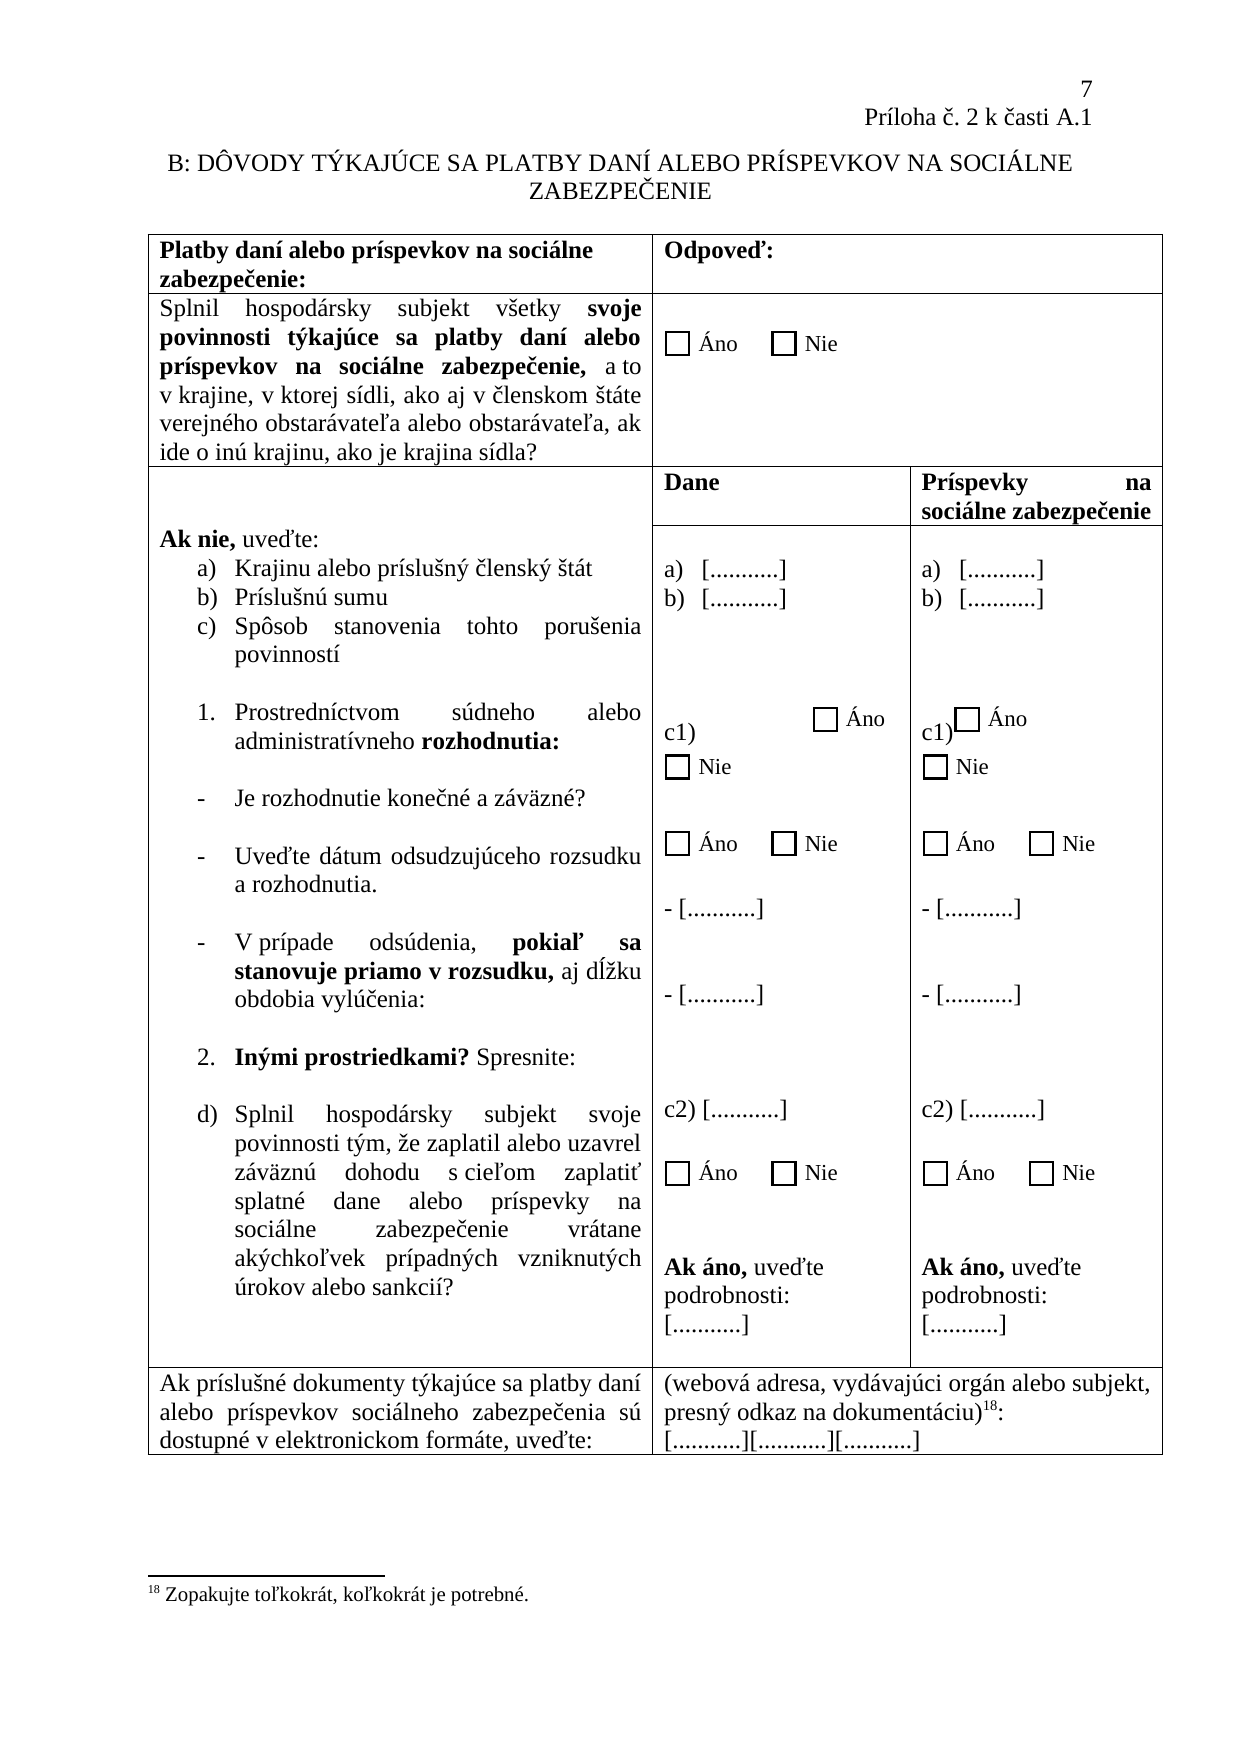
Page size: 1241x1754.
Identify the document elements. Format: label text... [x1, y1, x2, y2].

table_header Odpoveď: [653, 235, 1162, 292]
text B: DÔVODY TÝKAJÚCE SA PLATBY DANÍ ALEBO PRÍSPEVKOV NA SOCIÁLNE ZABEZPEČENIE [148, 148, 1093, 205]
table_cell Ak nie, uveďte: Krajinu alebo príslušný členský štát Príslušnú sumu Spôsob stanovenia tohto porušenia povinností Prostredníctvom súdneho alebo administratívneho rozhodnutia: Je rozhodnutie konečné a záväzné? Uveďte dátum odsudzujúceho rozsudku a rozhodnutia. V prípade odsúdenia, pokiaľ sa stanovuje priamo v rozsudku, aj dĺžku obdobia vylúčenia: Inými prostriedkami? Spresnite: Splnil hospodársky subjekt svoje povinnosti tým, že zaplatil alebo uzavrel záväznú dohodu s cieľom zaplatiť splatné dane alebo príspevky na sociálne zabezpečenie vrátane akýchkoľvek prípadných vzniknutých úrokov alebo sankcií? [149, 467, 652, 1367]
table_cell Dane [653, 467, 910, 524]
table_cell [...........] [...........] c1) - [...........] - [...........] c2) [...........] Ak áno, uveďte podrobnosti: [...........] [653, 526, 910, 1367]
table_cell Splnil hospodársky subjekt všetky svoje povinnosti týkajúce sa platby daní alebo príspevkov na sociálne zabezpečenie, a to v krajine, v ktorej sídli, ako aj v členskom štáte verejného obstarávateľa alebo obstarávateľa, ak ide o inú krajinu, ako je krajina sídla? [149, 294, 652, 466]
table_cell Ak príslušné dokumenty týkajúce sa platby daní alebo príspevkov sociálneho zabezpečenia sú dostupné v elektronickom formáte, uveďte: [149, 1368, 652, 1454]
table_cell Príspevky na sociálne zabezpečenie [911, 467, 1162, 524]
table_cell [653, 294, 1162, 466]
table_cell (webová adresa, vydávajúci orgán alebo subjekt, presný odkaz na dokumentáciu): [...........][...........][...........] [653, 1368, 1162, 1454]
table_cell [...........] [...........] c1) - [...........] - [...........] c2) [...........] Ak áno, uveďte podrobnosti: [...........] [911, 526, 1162, 1367]
table_header Platby daní alebo príspevkov na sociálne zabezpečenie: [149, 235, 652, 292]
